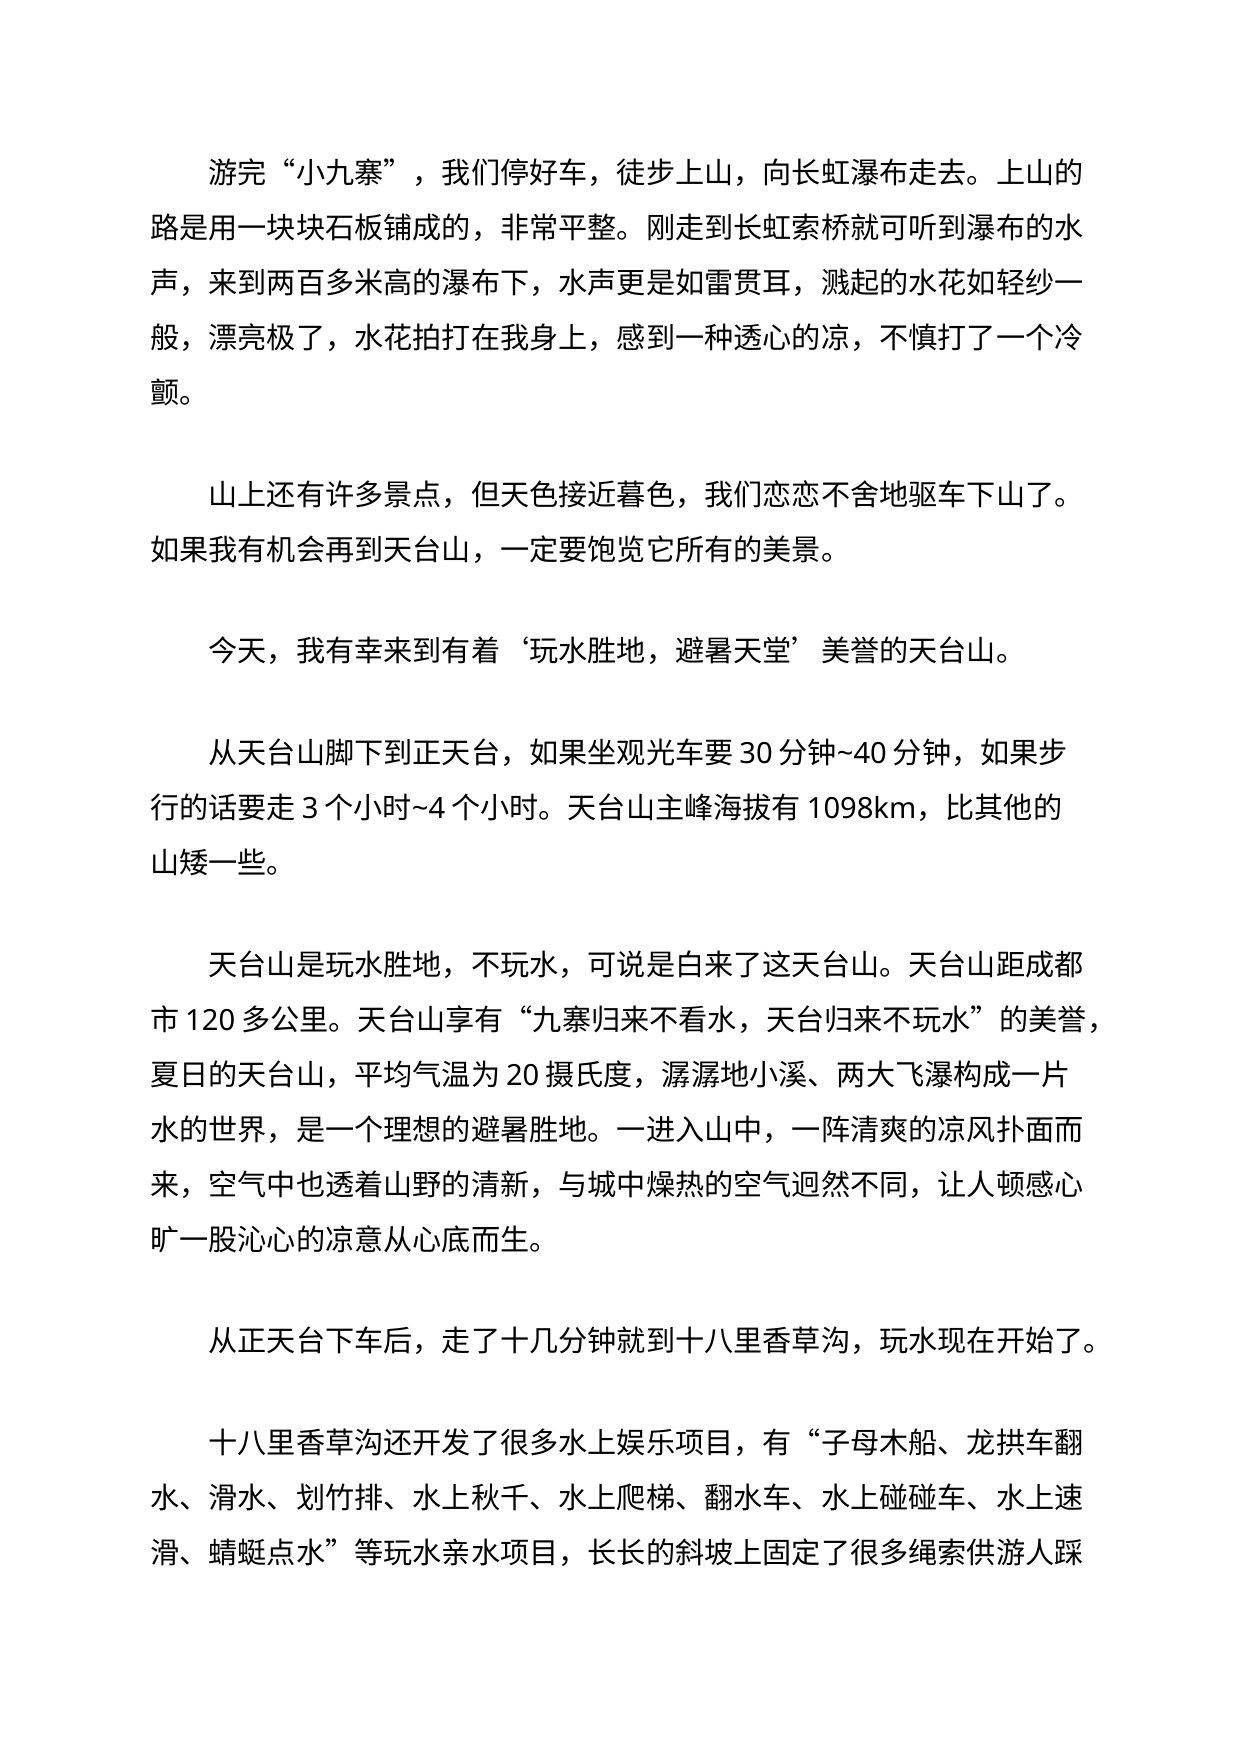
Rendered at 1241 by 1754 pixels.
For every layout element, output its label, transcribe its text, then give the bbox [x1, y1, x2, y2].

text 今天，我有幸来到有着‘玩水胜地，避暑天堂’美誉的天台山。 [150, 628, 1090, 670]
text 山上还有许多景点，但天色接近暮色，我们恋恋不舍地驱车下山了。如果我有机会再到天台山，一定要饱览它所有的美景。 [150, 471, 1090, 568]
text 天台山是玩水胜地，不玩水，可说是白来了这天台山。天台山距成都市120多公里。天台山享有“九寨归来不看水，天台归来不玩水”的美誉，夏日的天台山，平均气温为20摄氏度，潺潺地小溪、两大飞瀑构成一片水的世界，是一个理想的避暑胜地。一进入山中，一阵清爽的凉风扑面而来，空气中也透着山野的清新，与城中燥热的空气迥然不同，让人顿感心旷一股沁心的凉意从心底而生。 [150, 942, 1090, 1258]
text 从正天台下车后，走了十几分钟就到十八里香草沟，玩水现在开始了。 [150, 1318, 1090, 1360]
text 从天台山脚下到正天台，如果坐观光车要30分钟~40分钟，如果步行的话要走3个小时~4个小时。天台山主峰海拔有1098km，比其他的山矮一些。 [150, 730, 1090, 882]
text 游完“小九寨”，我们停好车，徒步上山，向长虹瀑布走去。上山的路是用一块块石板铺成的，非常平整。刚走到长虹索桥就可听到瀑布的水声，来到两百多米高的瀑布下，水声更是如雷贯耳，溅起的水花如轻纱一般，漂亮极了，水花拍打在我身上，感到一种透心的凉，不慎打了一个冷颤。 [150, 150, 1090, 412]
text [150, 1420, 1090, 1572]
